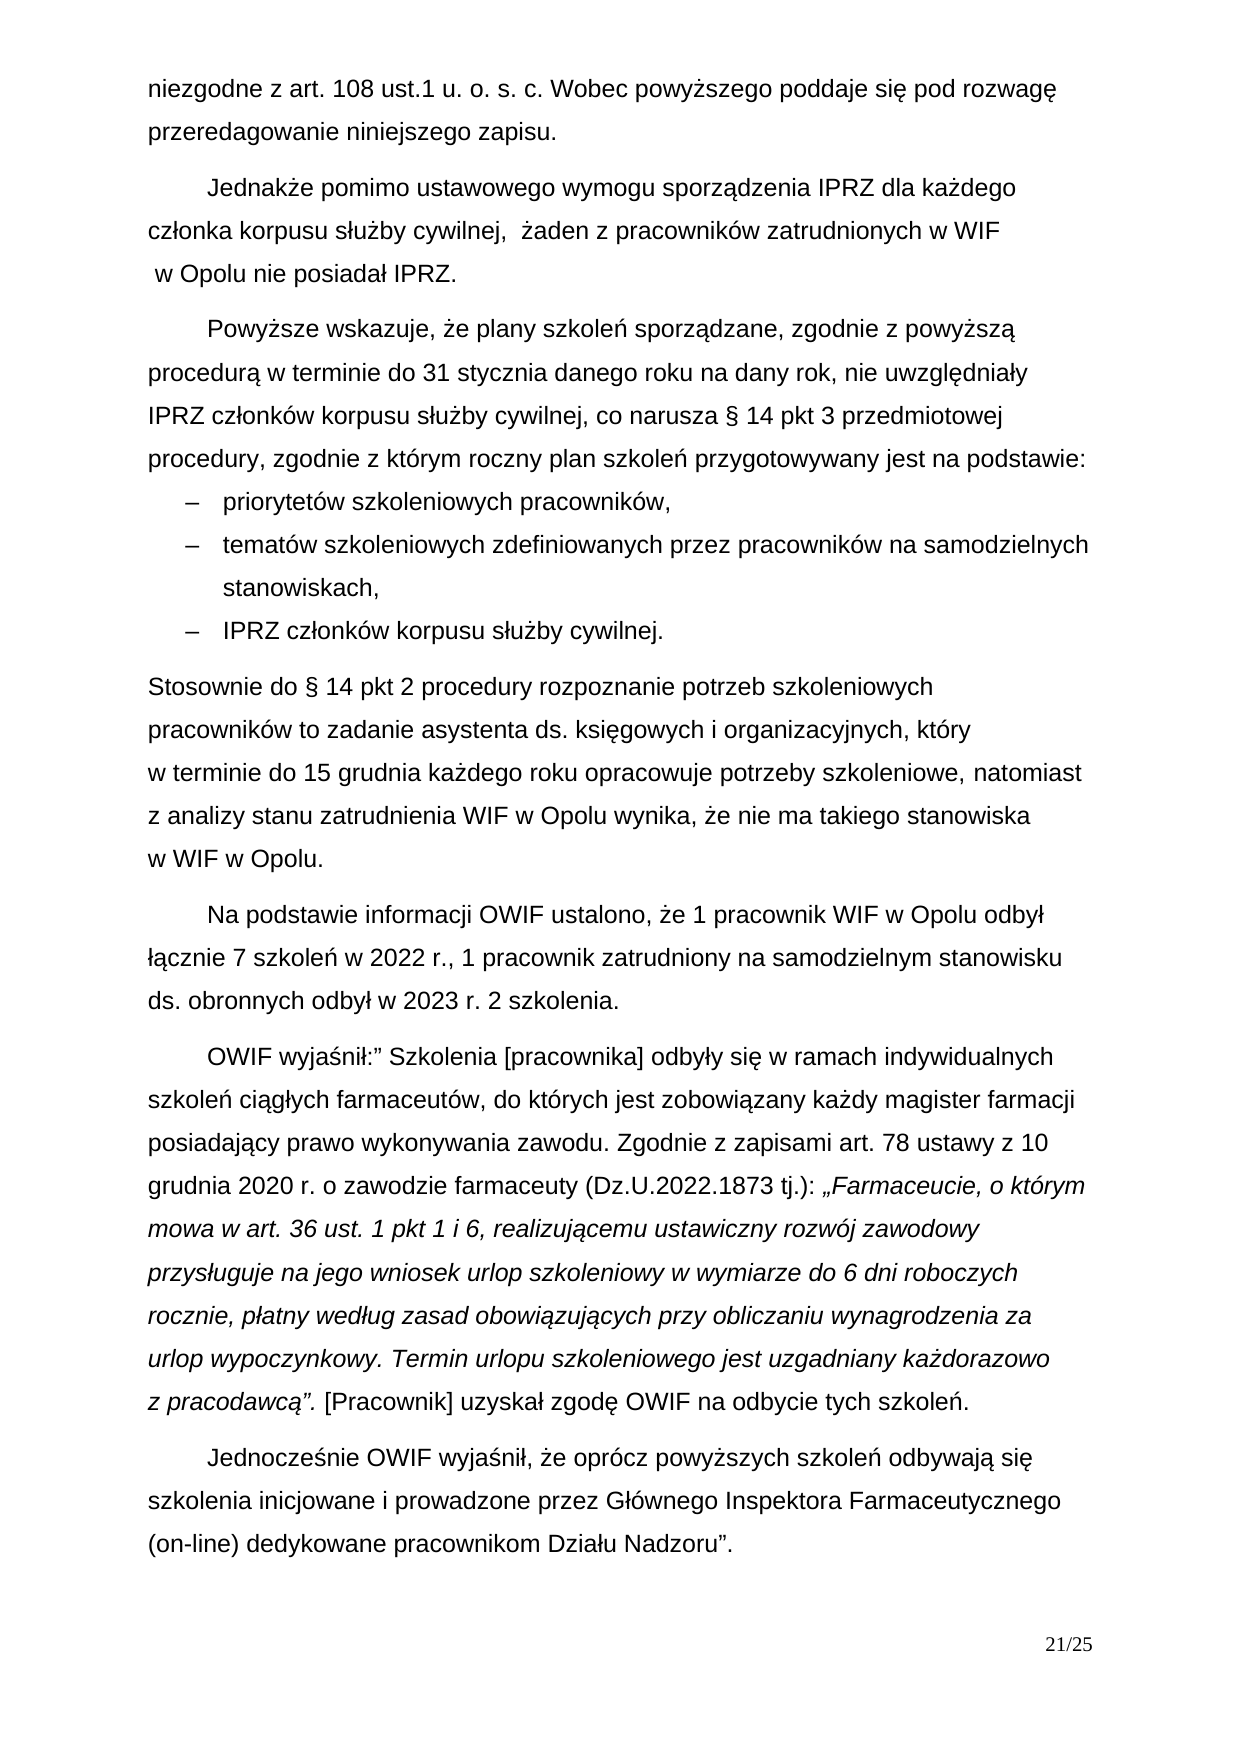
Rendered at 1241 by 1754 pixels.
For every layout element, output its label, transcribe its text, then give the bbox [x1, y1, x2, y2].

list IPRZ członków korpusu służby cywilnej. [185, 616, 1092, 645]
text Powyższe wskazuje, że plany szkoleń sporządzane, zgodnie z powyższą procedurą w terminie do 31 stycznia danego roku na dany rok, nie uwzględniały IPRZ członków korpusu służby cywilnej, co narusza § 14 pkt 3 przedmiotowej procedury, zgodnie z którym roczny plan szkoleń przygotowywany jest na podstawie: [148, 314, 1092, 473]
text OWIF wyjaśnił:” Szkolenia [pracownika] odbyły się w ramach indywidualnych szkoleń ciągłych farmaceutów, do których jest zobowiązany każdy magister farmacji posiadający prawo wykonywania zawodu. Zgodnie z zapisami art. 78 ustawy z 10 grudnia 2020 r. o zawodzie farmaceuty (Dz.U.2022.1873 tj.): „Farmaceucie, o którym mowa w art. 36 ust. 1 pkt 1 i 6, realizującemu ustawiczny rozwój zawodowy przysługuje na jego wniosek urlop szkoleniowy w wymiarze do 6 dni roboczych rocznie, płatny według zasad obowiązujących przy obliczaniu wynagrodzenia za urlop wypoczynkowy. Termin urlopu szkoleniowego jest uzgadniany każdorazowo z pracodawcą”. [Pracownik] uzyskał zgodę OWIF na odbycie tych szkoleń. [148, 1042, 1092, 1416]
text Na podstawie informacji OWIF ustalono, że 1 pracownik WIF w Opolu odbył łącznie 7 szkoleń w 2022 r., 1 pracownik zatrudniony na samodzielnym stanowisku ds. obronnych odbył w 2023 r. 2 szkolenia. [148, 900, 1092, 1015]
text Jednocześnie OWIF wyjaśnił, że oprócz powyższych szkoleń odbywają się szkolenia inicjowane i prowadzone przez Głównego Inspektora Farmaceutycznego (on-line) dedykowane pracownikom Działu Nadzoru”. [148, 1443, 1092, 1558]
text Jednakże pomimo ustawowego wymogu sporządzenia IPRZ dla każdego członka korpusu służby cywilnej, żaden z pracowników zatrudnionych w WIF w Opolu nie posiadał IPRZ. [148, 173, 1092, 288]
text Stosownie do § 14 pkt 2 procedury rozpoznanie potrzeb szkoleniowych pracowników to zadanie asystenta ds. księgowych i organizacyjnych, który w terminie do 15 grudnia każdego roku opracowuje potrzeby szkoleniowe, natomiast z analizy stanu zatrudnienia WIF w Opolu wynika, że nie ma takiego stanowiska w WIF w Opolu. [148, 672, 1092, 873]
list tematów szkoleniowych zdefiniowanych przez pracowników na samodzielnych stanowiskach, [185, 530, 1092, 602]
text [148, 74, 1092, 146]
list priorytetów szkoleniowych pracowników, [185, 487, 1092, 516]
